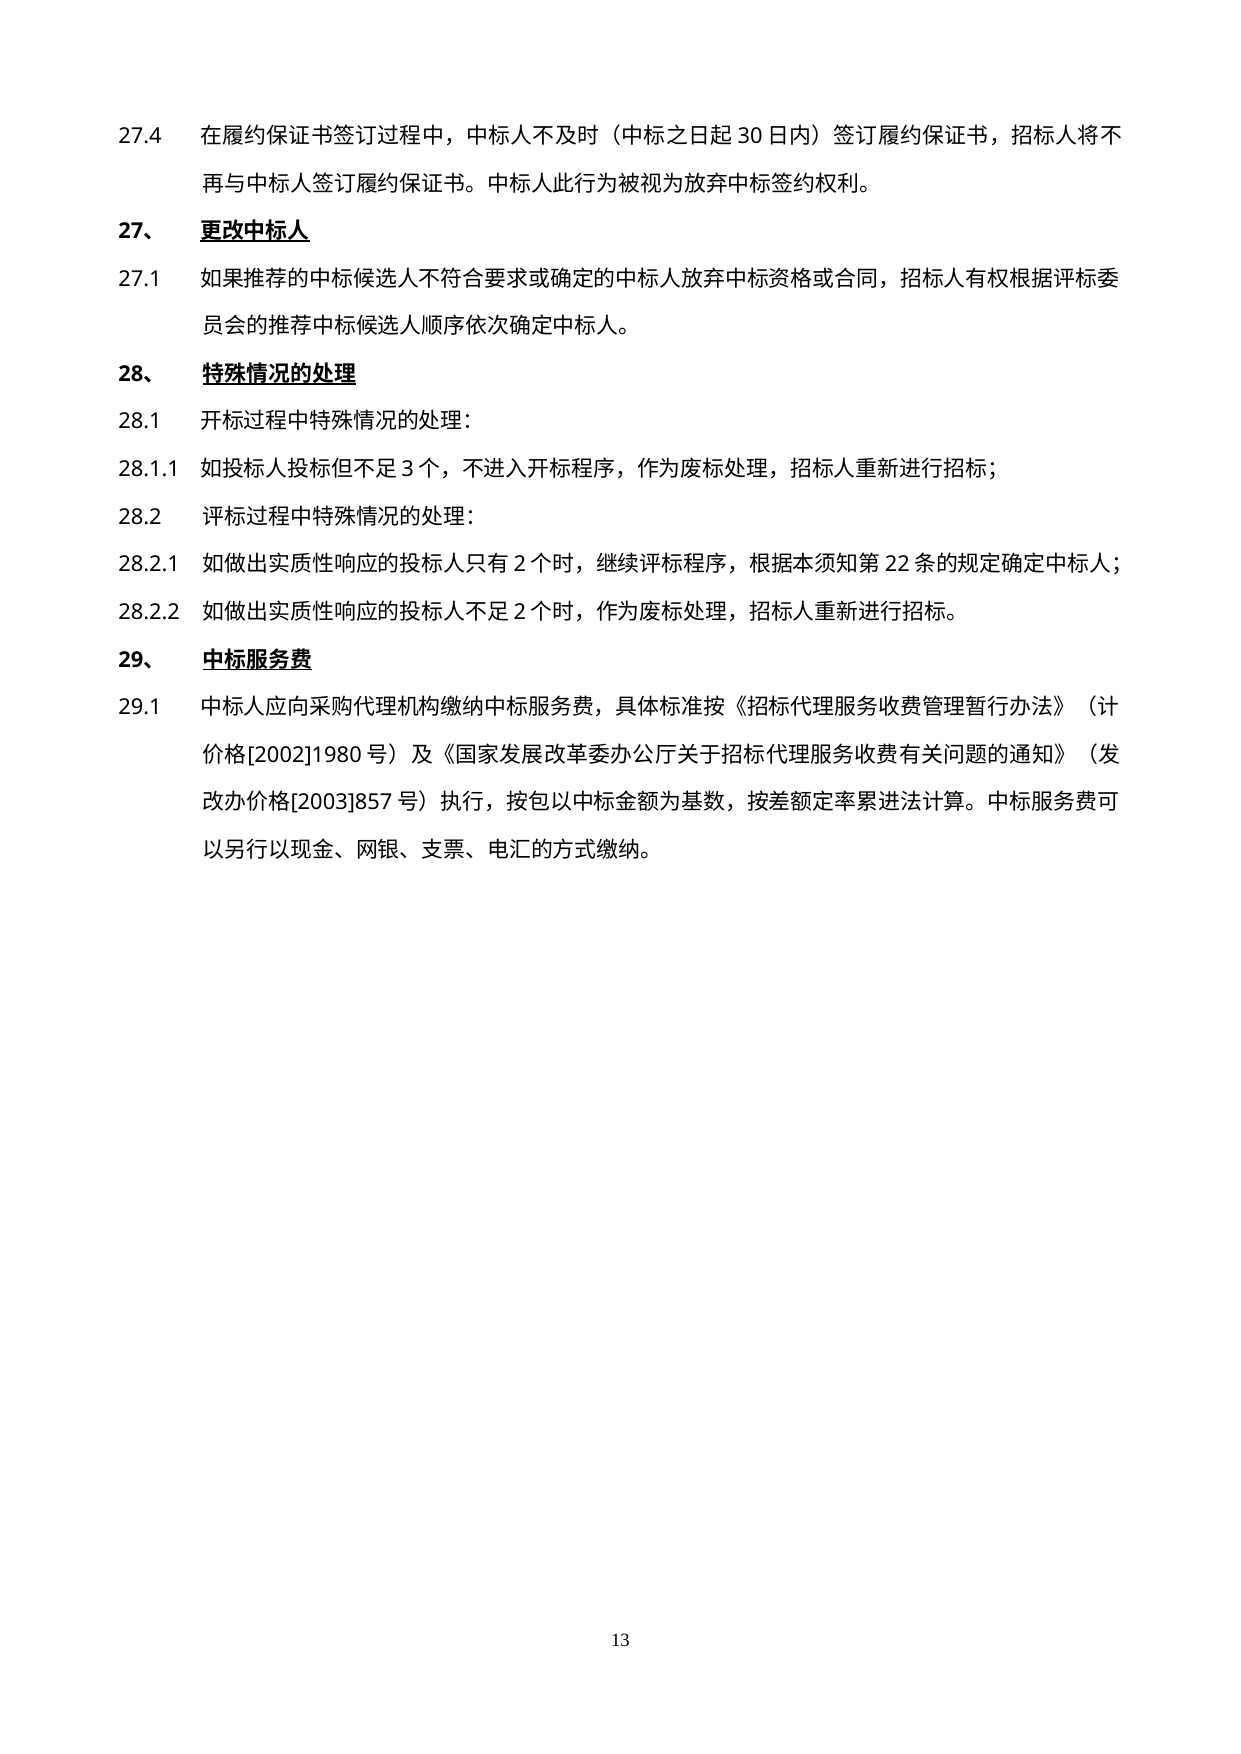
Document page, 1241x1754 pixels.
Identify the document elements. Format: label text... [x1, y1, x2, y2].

text 28.2.1 如做出实质性响应的投标人只有2个时，继续评标程序，根据本须知第22条的规定确定中标人； [118, 546, 1122, 578]
text 28.2 评标过程中特殊情况的处理： [118, 499, 1122, 531]
text 27.4 在履约保证书签订过程中，中标人不及时（中标之日起30日内）签订履约保证书，招标人将不再与中标人签订履约保证书。中标人此行为被视为放弃中标签约权利。 [118, 118, 1122, 197]
subtitle 29、 中标服务费 [118, 642, 1122, 673]
text 28.1.1 如投标人投标但不足3个，不进入开标程序，作为废标处理，招标人重新进行招标； [118, 451, 1122, 483]
text 27、 更改中标人 [118, 213, 1122, 245]
text 29.1 中标人应向采购代理机构缴纳中标服务费，具体标准按《招标代理服务收费管理暂行办法》（计价格[2002]1980号）及《国家发展改革委办公厅关于招标代理服务收费有关问题的通知》（发改办价格[2003]857号）执行，按包以中标金额为基数，按差额定率累进法计算。中标服务费可以另行以现金、网银、支票、电汇的方式缴纳。 [118, 689, 1122, 864]
text 28.1 开标过程中特殊情况的处理： [118, 403, 1122, 435]
text 28.2.2 如做出实质性响应的投标人不足2个时，作为废标处理，招标人重新进行招标。 [118, 594, 1122, 626]
subtitle 28、 特殊情况的处理 [118, 356, 1122, 388]
text 27.1 如果推荐的中标候选人不符合要求或确定的中标人放弃中标资格或合同，招标人有权根据评标委员会的推荐中标候选人顺序依次确定中标人。 [118, 261, 1122, 340]
